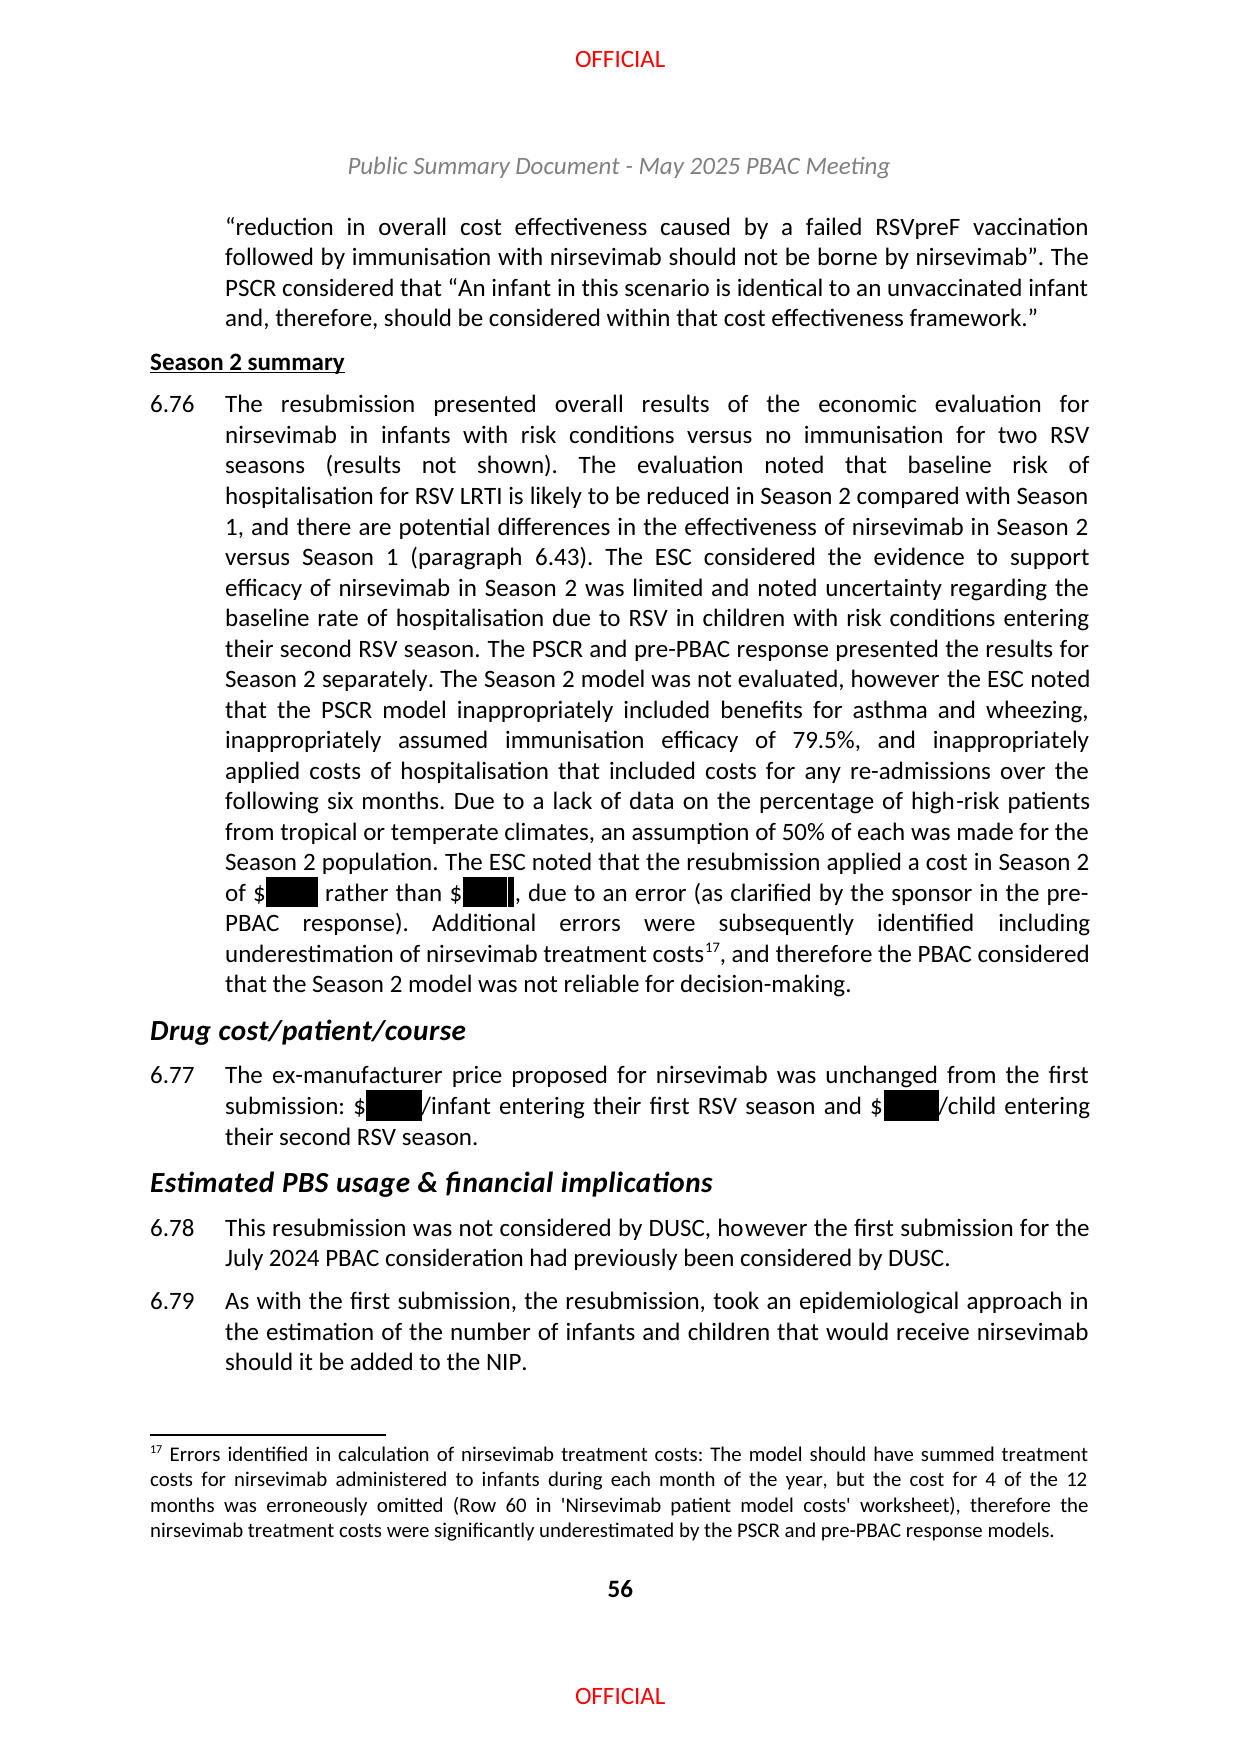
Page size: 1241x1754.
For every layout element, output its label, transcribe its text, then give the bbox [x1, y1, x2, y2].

text The resubmission presented overall results of the economic evaluation for nirsevimab in infants with risk conditions versus no immunisation for two RSV seasons (results not shown). The evaluation noted that baseline risk of hospitalisation for RSV LRTI is likely to be reduced in Season 2 compared with Season 1, and there are potential differences in the effectiveness of nirsevimab in Season 2 versus Season 1 (paragraph 6.43). The ESC considered the evidence to support efficacy of nirsevimab in Season 2 was limited and noted uncertainty regarding the baseline rate of hospitalisation due to RSV in children with risk conditions entering their second RSV season. The PSCR and pre-PBAC response presented the results for Season 2 separately. The Season 2 model was not evaluated, however the ESC noted that the PSCR model inappropriately included benefits for asthma and wheezing, inappropriately assumed immunisation efficacy of 79.5%, and inappropriately applied costs of hospitalisation that included costs for any re-admissions over the following six months. Due to a lack of data on the percentage of high-risk patients from tropical or temperate climates, an assumption of 50% of each was made for the Season 2 population. The ESC noted that the resubmission applied a cost in Season 2 of $||| ||| rather than $||| |||, due to an error (as clarified by the sponsor in the pre-PBAC response). Additional errors were subsequently identified including underestimation of nirsevimab treatment costs, and therefore the PBAC considered that the Season 2 model was not reliable for decision-making. [150, 389, 1090, 999]
text As with the first submission, the resubmission, took an epidemiological approach in the estimation of the number of infants and children that would receive nirsevimab should it be added to the NIP. [150, 1285, 1090, 1377]
subtitle Drug cost/patient/course [150, 1012, 1090, 1047]
text The ex-manufacturer price proposed for nirsevimab was unchanged from the first submission: $||| |||/infant entering their first RSV season and $||| |||/child entering their second RSV season. [150, 1060, 1090, 1151]
subtitle Estimated PBS usage & financial implications [150, 1164, 1090, 1199]
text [150, 211, 1090, 333]
text This resubmission was not considered by DUSC, however the first submission for the July 2024 PBAC consideration had previously been considered by DUSC. [150, 1212, 1090, 1273]
text Season 2 summary [150, 346, 1090, 376]
